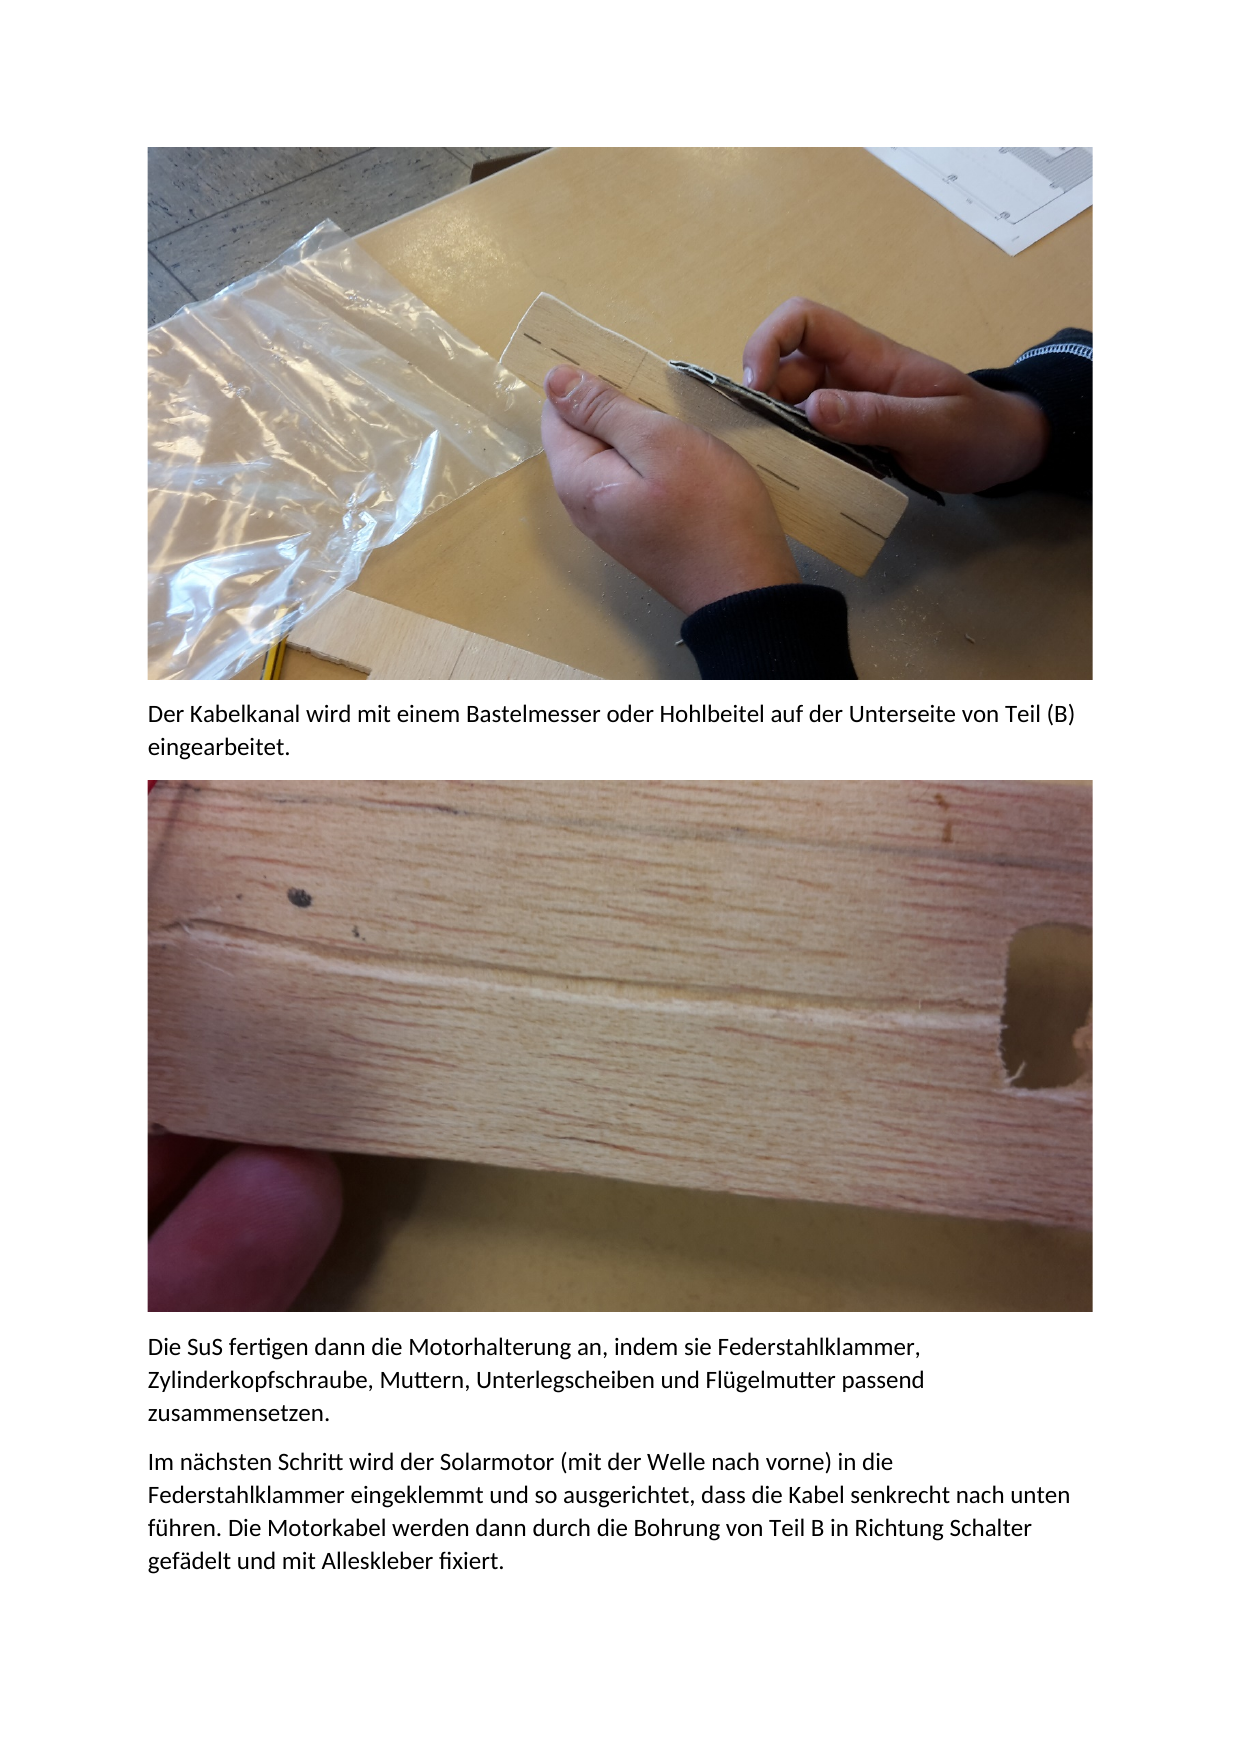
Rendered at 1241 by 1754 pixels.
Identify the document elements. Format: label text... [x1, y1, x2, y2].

text Im nächsten Schritt wird der Solarmotor (mit der Welle nach vorne) in die Federstahlklammer eingeklemmt und so ausgerichtet, dass die Kabel senkrecht nach unten führen. Die Motorkabel werden dann durch die Bohrung von Teil B in Richtung Schalter gefädelt und mit Alleskleber fixiert. [148, 1446, 1093, 1576]
picture [147, 780, 1093, 1312]
text Die SuS fertigen dann die Motorhalterung an, indem sie Federstahlklammer, Zylinderkopfschraube, Muttern, Unterlegscheiben und Flügelmutter passend zusammensetzen. [148, 1331, 1093, 1427]
text Der Kabelkanal wird mit einem Bastelmesser oder Hohlbeitel auf der Unterseite von Teil (B) eingearbeitet. [148, 698, 1093, 761]
picture [147, 147, 1093, 680]
